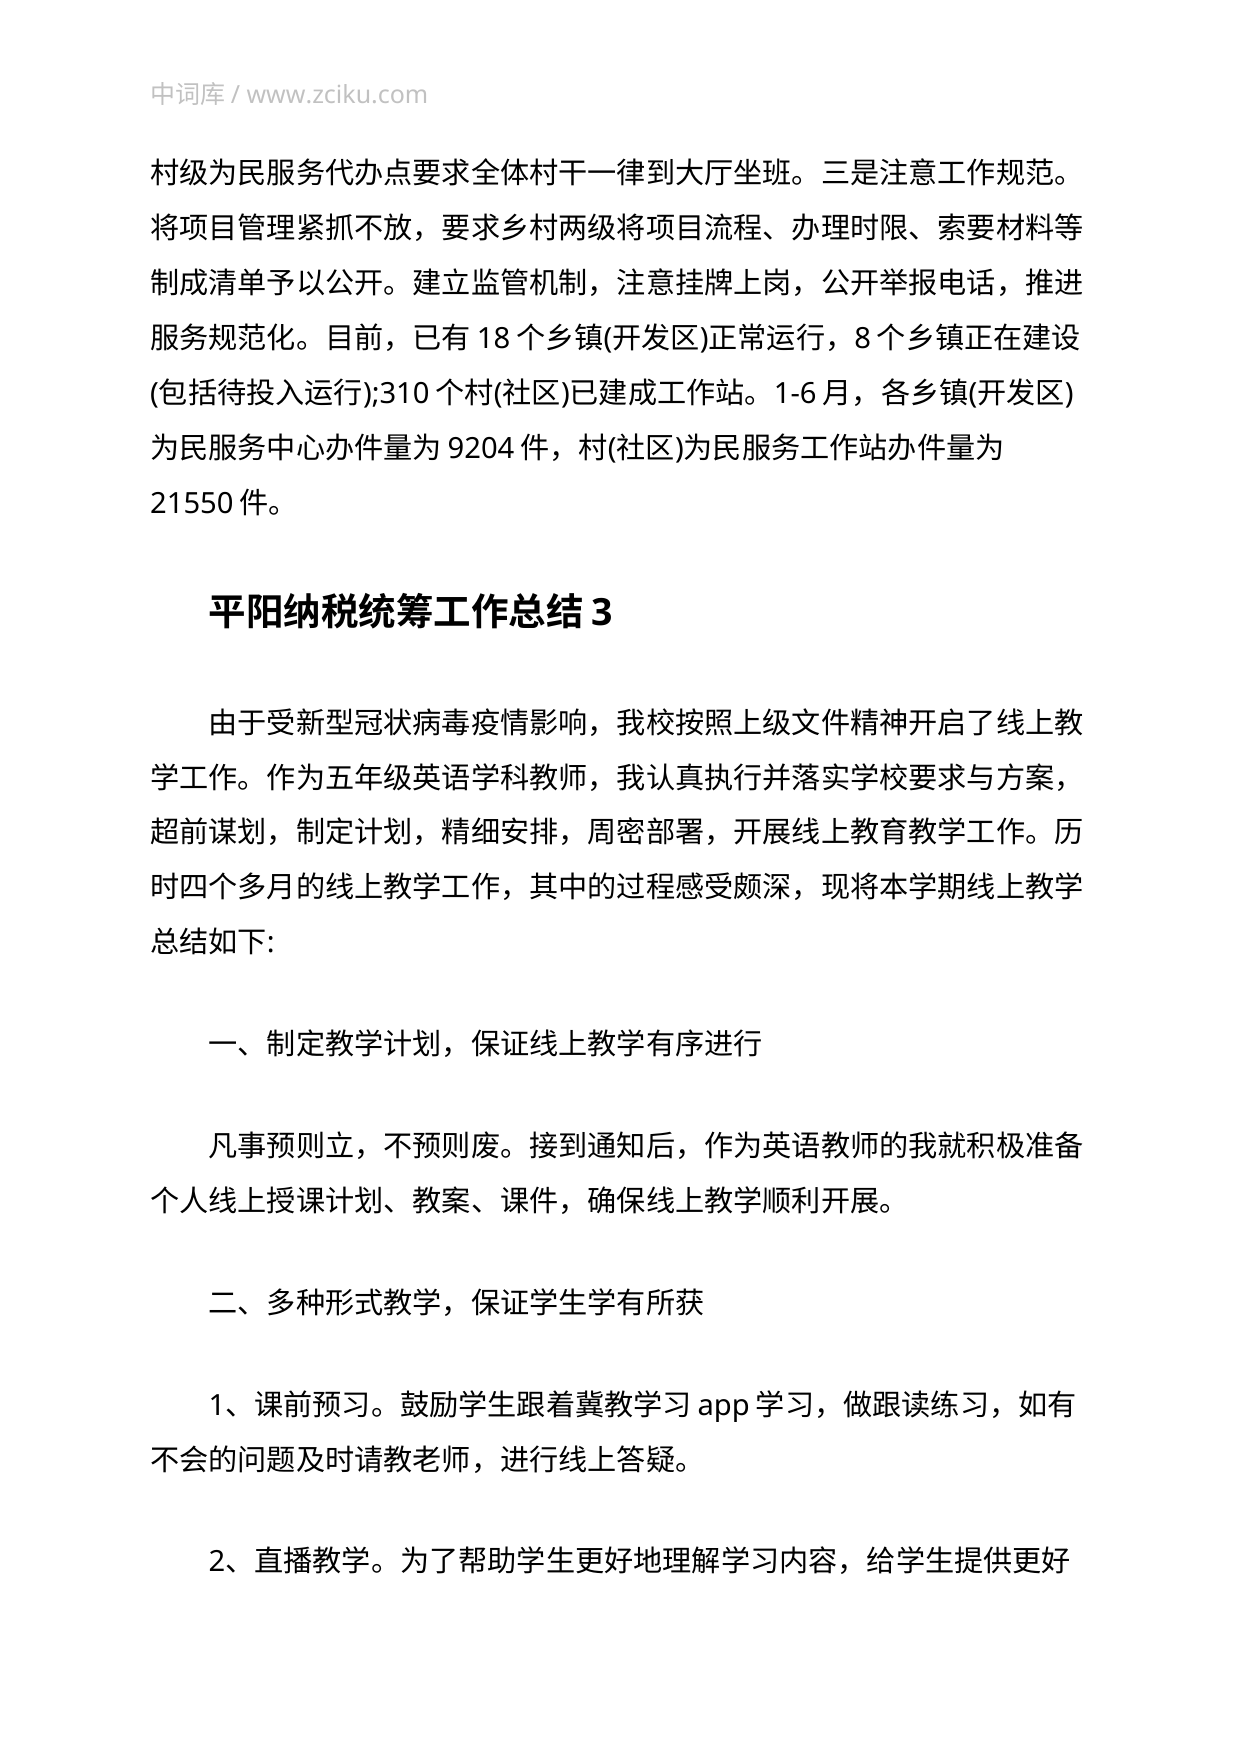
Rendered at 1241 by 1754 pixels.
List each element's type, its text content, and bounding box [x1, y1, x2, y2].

text 平阳纳税统筹工作总结3 [150, 582, 1090, 636]
text 二、多种形式教学，保证学生学有所获 [150, 1279, 1090, 1322]
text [150, 150, 1090, 522]
text 一、制定教学计划，保证线上教学有序进行 [150, 1021, 1090, 1063]
text 由于受新型冠状病毒疫情影响，我校按照上级文件精神开启了线上教学工作。作为五年级英语学科教师，我认真执行并落实学校要求与方案，超前谋划，制定计划，精细安排，周密部署，开展线上教育教学工作。历时四个多月的线上教学工作，其中的过程感受颇深，现将本学期线上教学总结如下: [150, 699, 1090, 961]
text 1、课前预习。鼓励学生跟着冀教学习app学习，做跟读练习，如有不会的问题及时请教老师，进行线上答疑。 [150, 1381, 1090, 1478]
text 凡事预则立，不预则废。接到通知后，作为英语教师的我就积极准备个人线上授课计划、教案、课件，确保线上教学顺利开展。 [150, 1123, 1090, 1220]
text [150, 1538, 1090, 1580]
